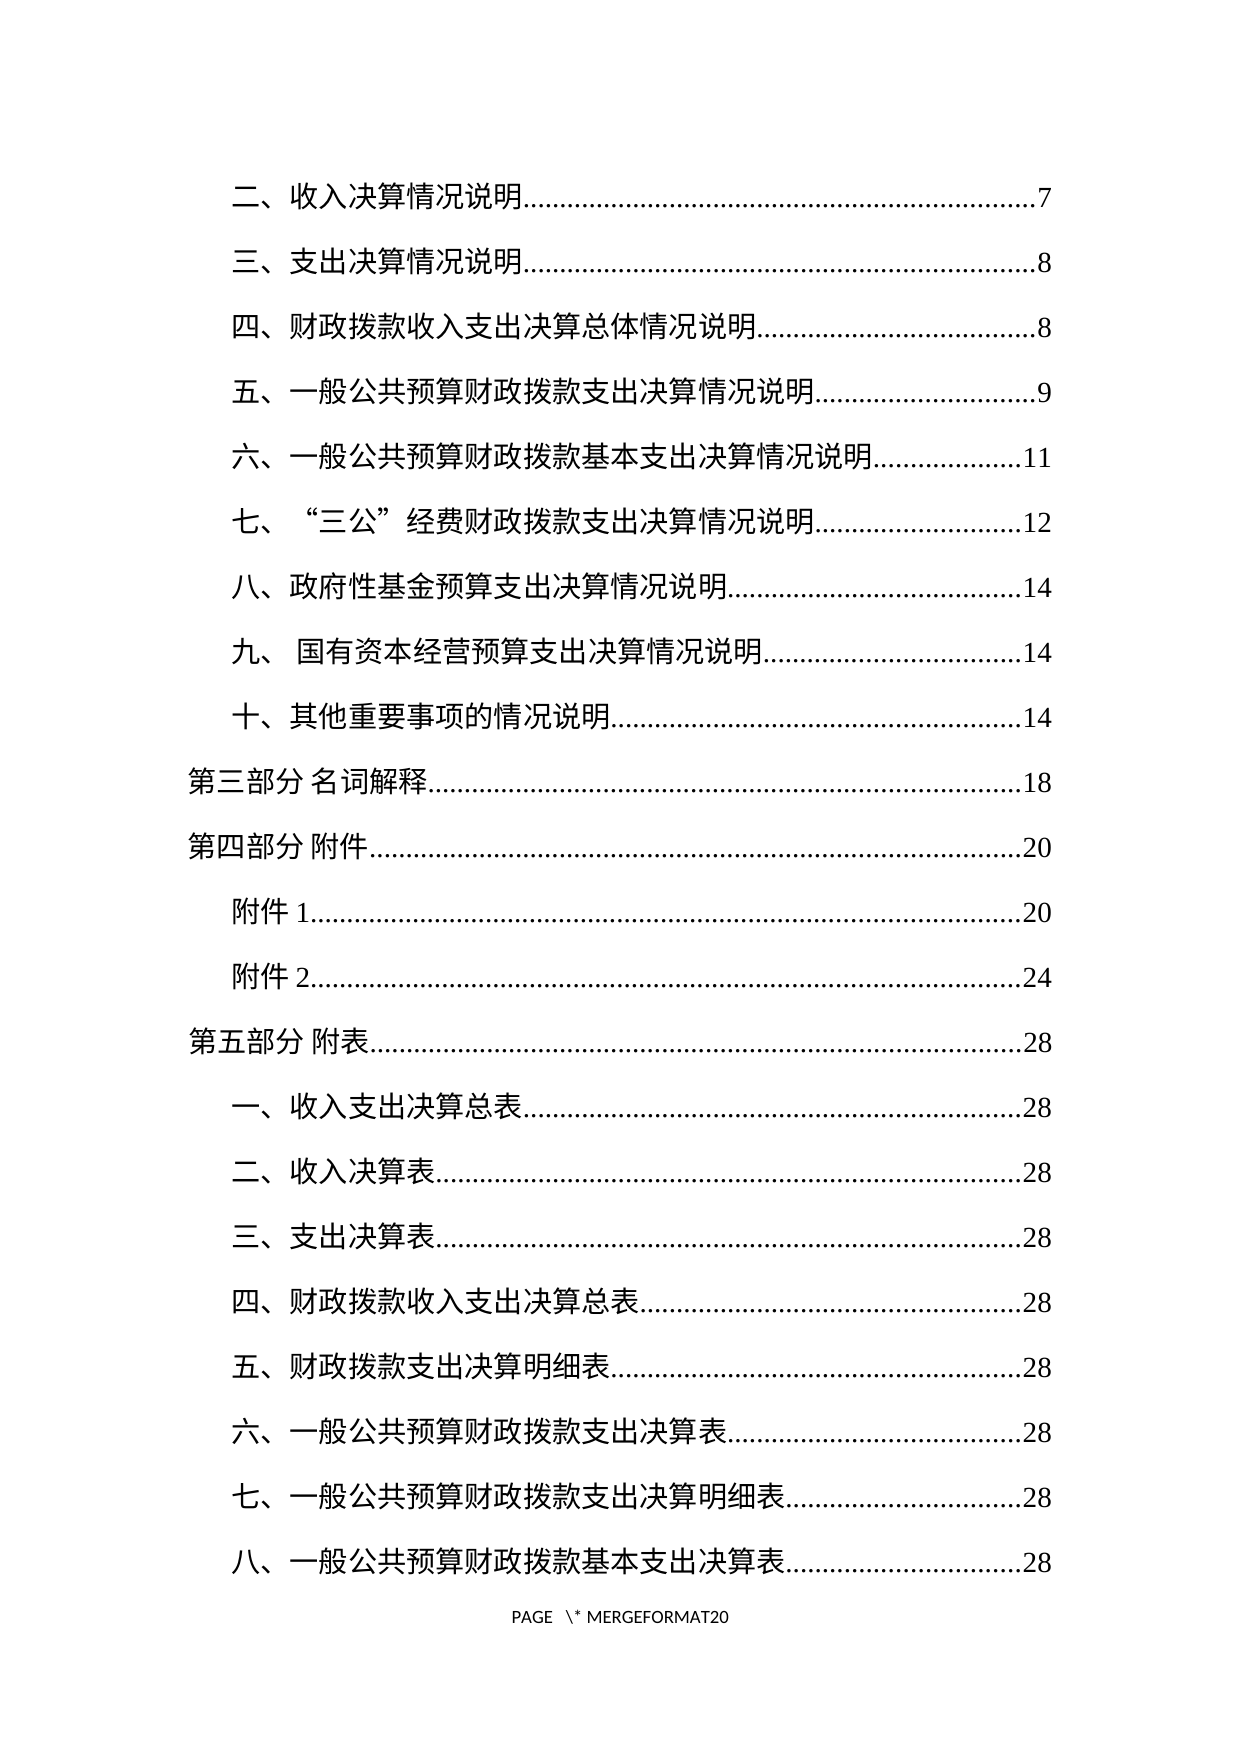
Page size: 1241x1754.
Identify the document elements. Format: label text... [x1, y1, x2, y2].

text 四、财政拨款收入支出决算总表 28 [231, 1267, 1053, 1332]
text 六、一般公共预算财政拨款支出决算表 28 [231, 1397, 1053, 1462]
text 第四部分 附件 20 [187, 812, 1053, 877]
text 第三部分 名词解释 18 [187, 747, 1053, 812]
text 三、支出决算情况说明 8 [231, 227, 1053, 292]
text 八、政府性基金预算支出决算情况说明 14 [231, 552, 1053, 617]
text 六、一般公共预算财政拨款基本支出决算情况说明 11 [231, 422, 1053, 487]
text 一、收入支出决算总表 28 [231, 1072, 1053, 1137]
text 第五部分 附表 28 [187, 1007, 1053, 1072]
text 附件2 24 [231, 942, 1053, 1007]
text 五、财政拨款支出决算明细表 28 [231, 1332, 1053, 1397]
text 二、收入决算情况说明 7 [231, 162, 1053, 227]
text 三、支出决算表 28 [231, 1202, 1053, 1267]
text 五、一般公共预算财政拨款支出决算情况说明 9 [231, 357, 1053, 422]
text 八、一般公共预算财政拨款基本支出决算表 28 [231, 1527, 1053, 1592]
text 附件1 20 [231, 877, 1053, 942]
text 四、财政拨款收入支出决算总体情况说明 8 [231, 292, 1053, 357]
text 二、收入决算表 28 [231, 1137, 1053, 1202]
text 十、其他重要事项的情况说明 14 [231, 682, 1053, 747]
text 九、 国有资本经营预算支出决算情况说明 14 [231, 617, 1053, 682]
text 七、一般公共预算财政拨款支出决算明细表 28 [231, 1462, 1053, 1527]
text 七、“三公”经费财政拨款支出决算情况说明 12 [231, 487, 1053, 552]
